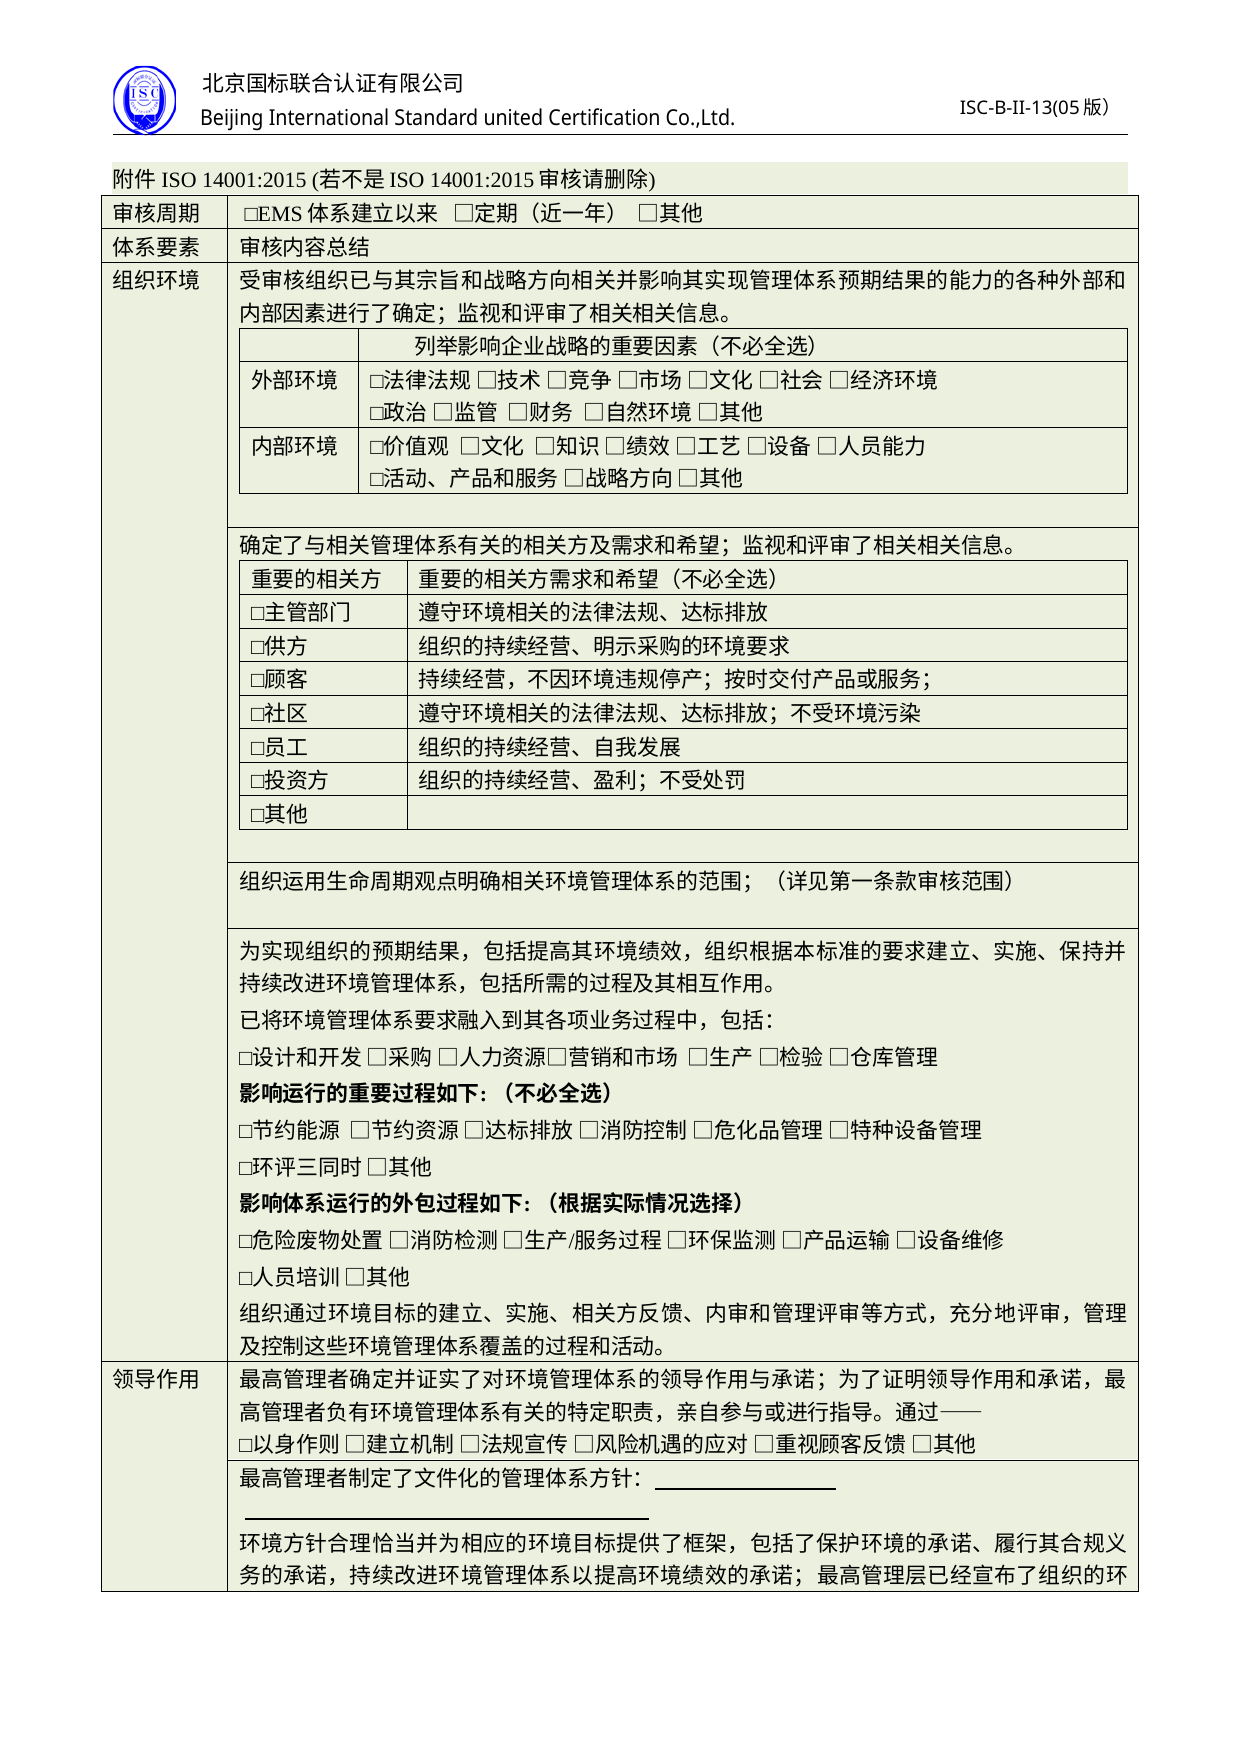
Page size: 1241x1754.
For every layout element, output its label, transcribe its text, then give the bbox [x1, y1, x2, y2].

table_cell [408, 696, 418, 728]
table_cell 受审核组织已与其宗旨和战略方向相关并影响其实现管理体系预期结果的能力的各种外部和内部因素进行了确定；监视和评审了相关相关信息。 [240, 428, 358, 493]
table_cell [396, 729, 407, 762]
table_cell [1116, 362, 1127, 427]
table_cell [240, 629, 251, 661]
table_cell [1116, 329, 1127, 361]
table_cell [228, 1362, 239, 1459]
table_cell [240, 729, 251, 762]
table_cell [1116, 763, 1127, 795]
table_cell 领导作用 [102, 1362, 227, 1591]
table_cell 为实现组织的预期结果，包括提高其环境绩效，组织根据本标准的要求建立、实施、保持并持续改进环境管理体系，包括所需的过程及其相互作用。 已将环境管理体系要求融入到其各项业务过程中，包括： □设计和开发 □采购 □人力资源□营销和市场 □生产 □检验 □仓库管理 影响运行的重要过程如下: （不必全选） □节约能源 □节约资源 □达标排放 □消防控制 □危化品管理 □特种设备管理 □环评三同时 □其他 影响体系运行的外包过程如下: （根据实际情况选择） □危险废物处置 □消防检测 □生产/服务过程 □环保监测 □产品运输 □设备维修 □人员培训 □其他 组织通过环境目标的建立、实施、相关方反馈、内审和管理评审等方式，充分地评审，管理及控制这些环境管理体系覆盖的过程和活动。 [228, 929, 1138, 1361]
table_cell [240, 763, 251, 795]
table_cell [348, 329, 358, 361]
table_cell 确定了与相关管理体系有关的相关方及需求和希望；监视和评审了相关相关信息。 [240, 662, 407, 695]
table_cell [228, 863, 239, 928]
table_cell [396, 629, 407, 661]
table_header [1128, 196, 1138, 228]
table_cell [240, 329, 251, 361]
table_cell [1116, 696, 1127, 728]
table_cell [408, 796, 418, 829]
table_cell 确定了与相关管理体系有关的相关方及需求和希望；监视和评审了相关相关信息。 [240, 595, 407, 628]
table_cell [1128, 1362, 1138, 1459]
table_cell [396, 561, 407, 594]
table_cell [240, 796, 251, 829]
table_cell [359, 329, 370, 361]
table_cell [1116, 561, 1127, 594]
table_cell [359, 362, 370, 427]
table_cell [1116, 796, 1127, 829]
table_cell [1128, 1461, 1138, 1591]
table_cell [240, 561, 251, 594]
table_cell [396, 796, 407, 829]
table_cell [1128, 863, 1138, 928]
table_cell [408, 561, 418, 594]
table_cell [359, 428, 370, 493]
table_cell 受审核组织已与其宗旨和战略方向相关并影响其实现管理体系预期结果的能力的各种外部和内部因素进行了确定；监视和评审了相关相关信息。 [240, 362, 358, 427]
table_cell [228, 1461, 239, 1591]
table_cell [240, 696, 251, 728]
text 附件 ISO 14001:2015 (若不是ISO 14001:2015审核请删除) [112, 162, 1128, 194]
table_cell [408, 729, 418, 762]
picture [112, 65, 176, 134]
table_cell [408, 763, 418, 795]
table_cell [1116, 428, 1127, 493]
table_cell 组织环境 [102, 263, 227, 1361]
table_cell 确定了与相关管理体系有关的相关方及需求和希望；监视和评审了相关相关信息。 [408, 595, 1127, 628]
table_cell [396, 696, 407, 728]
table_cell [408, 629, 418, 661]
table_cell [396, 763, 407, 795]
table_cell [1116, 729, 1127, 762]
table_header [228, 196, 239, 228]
table_cell 确定了与相关管理体系有关的相关方及需求和希望；监视和评审了相关相关信息。 [408, 662, 1127, 695]
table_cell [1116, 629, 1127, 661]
